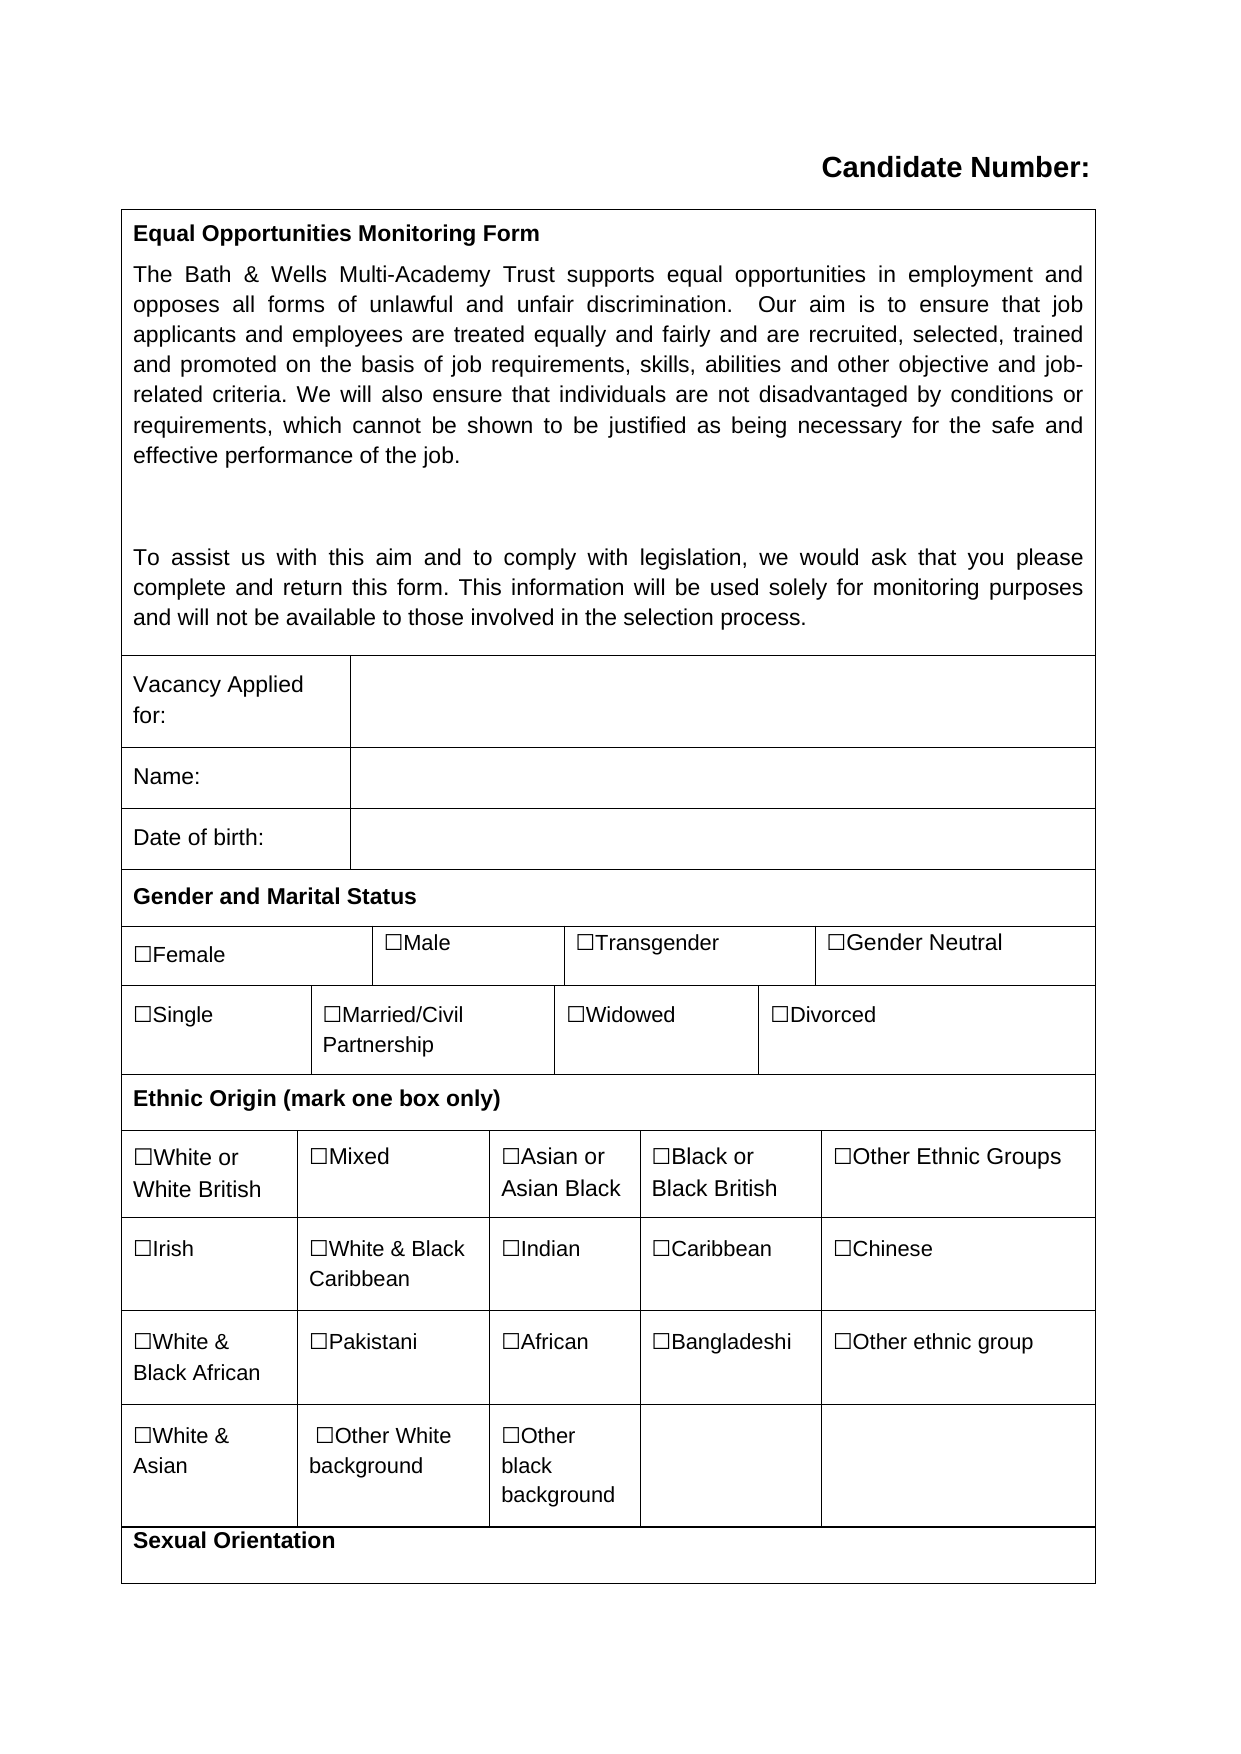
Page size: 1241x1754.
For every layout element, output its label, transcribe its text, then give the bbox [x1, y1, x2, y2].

table_cell ☐Bangladeshi [641, 1311, 821, 1404]
table_cell ☐Widowed [555, 986, 758, 1074]
table_cell ☐Other Ethnic Groups [822, 1131, 1095, 1217]
table_cell ☐Divorced [759, 986, 1095, 1074]
table_cell ☐White & Black African [122, 1311, 297, 1404]
table_cell ☐Single [122, 986, 311, 1074]
table_cell ☐Other White background [298, 1405, 489, 1526]
table_cell ☐Other black background [490, 1405, 640, 1526]
table_cell ☐Black or Black British [641, 1131, 821, 1217]
table_cell [641, 1405, 821, 1526]
table_header Equal Opportunities Monitoring Form [122, 210, 1095, 261]
table_cell ☐White & Asian [122, 1405, 297, 1526]
table_cell ☐Asian or Asian Black [490, 1131, 640, 1217]
table_cell ☐Mixed [298, 1131, 489, 1217]
table_cell ☐Female [122, 927, 372, 985]
table_cell ☐Transgender [565, 927, 815, 985]
table_cell ☐Male [373, 927, 564, 985]
table_cell Ethnic Origin (mark one box only) [122, 1075, 1095, 1130]
table_cell ☐Indian [490, 1218, 640, 1310]
text Candidate Number: [150, 150, 1090, 183]
table_cell The Bath & Wells Multi-Academy Trust supports equal opportunities in employment and opposes all forms of unlawful and unfair discrimination. Our aim is to ensure that job applicants and employees are treated equally and fairly and are recruited, selected, trained and promoted on the basis of job requirements, skills, abilities and other objective and job-related criteria. We will also ensure that individuals are not disadvantaged by conditions or requirements, which cannot be shown to be justified as being necessary for the safe and effective performance of the job. To assist us with this aim and to comply with legislation, we would ask that you please complete and return this form. This information will be used solely for monitoring purposes and will not be available to those involved in the selection process. [122, 261, 1095, 655]
table_cell ☐White or White British [122, 1131, 297, 1217]
table_cell [822, 1405, 1095, 1526]
table_cell ☐Irish [122, 1218, 297, 1310]
table_cell ☐Pakistani [298, 1311, 489, 1404]
table_cell [351, 656, 1095, 747]
table_cell ☐Gender Neutral [816, 927, 1095, 985]
table_cell Vacancy Applied for: [122, 656, 350, 747]
table_cell Gender and Marital Status [122, 870, 1095, 926]
table_cell ☐Chinese [822, 1218, 1095, 1310]
table_cell [351, 809, 1095, 869]
table_cell ☐Caribbean [641, 1218, 821, 1310]
table_cell Name: [122, 748, 350, 808]
table_cell ☐African [490, 1311, 640, 1404]
table_cell ☐Other ethnic group [822, 1311, 1095, 1404]
table_cell ☐Married/Civil Partnership [312, 986, 554, 1074]
table_cell ☐White & Black Caribbean [298, 1218, 489, 1310]
table_cell Date of birth: [122, 809, 350, 869]
table_cell [351, 748, 1095, 808]
table_cell Sexual Orientation [122, 1528, 1095, 1583]
